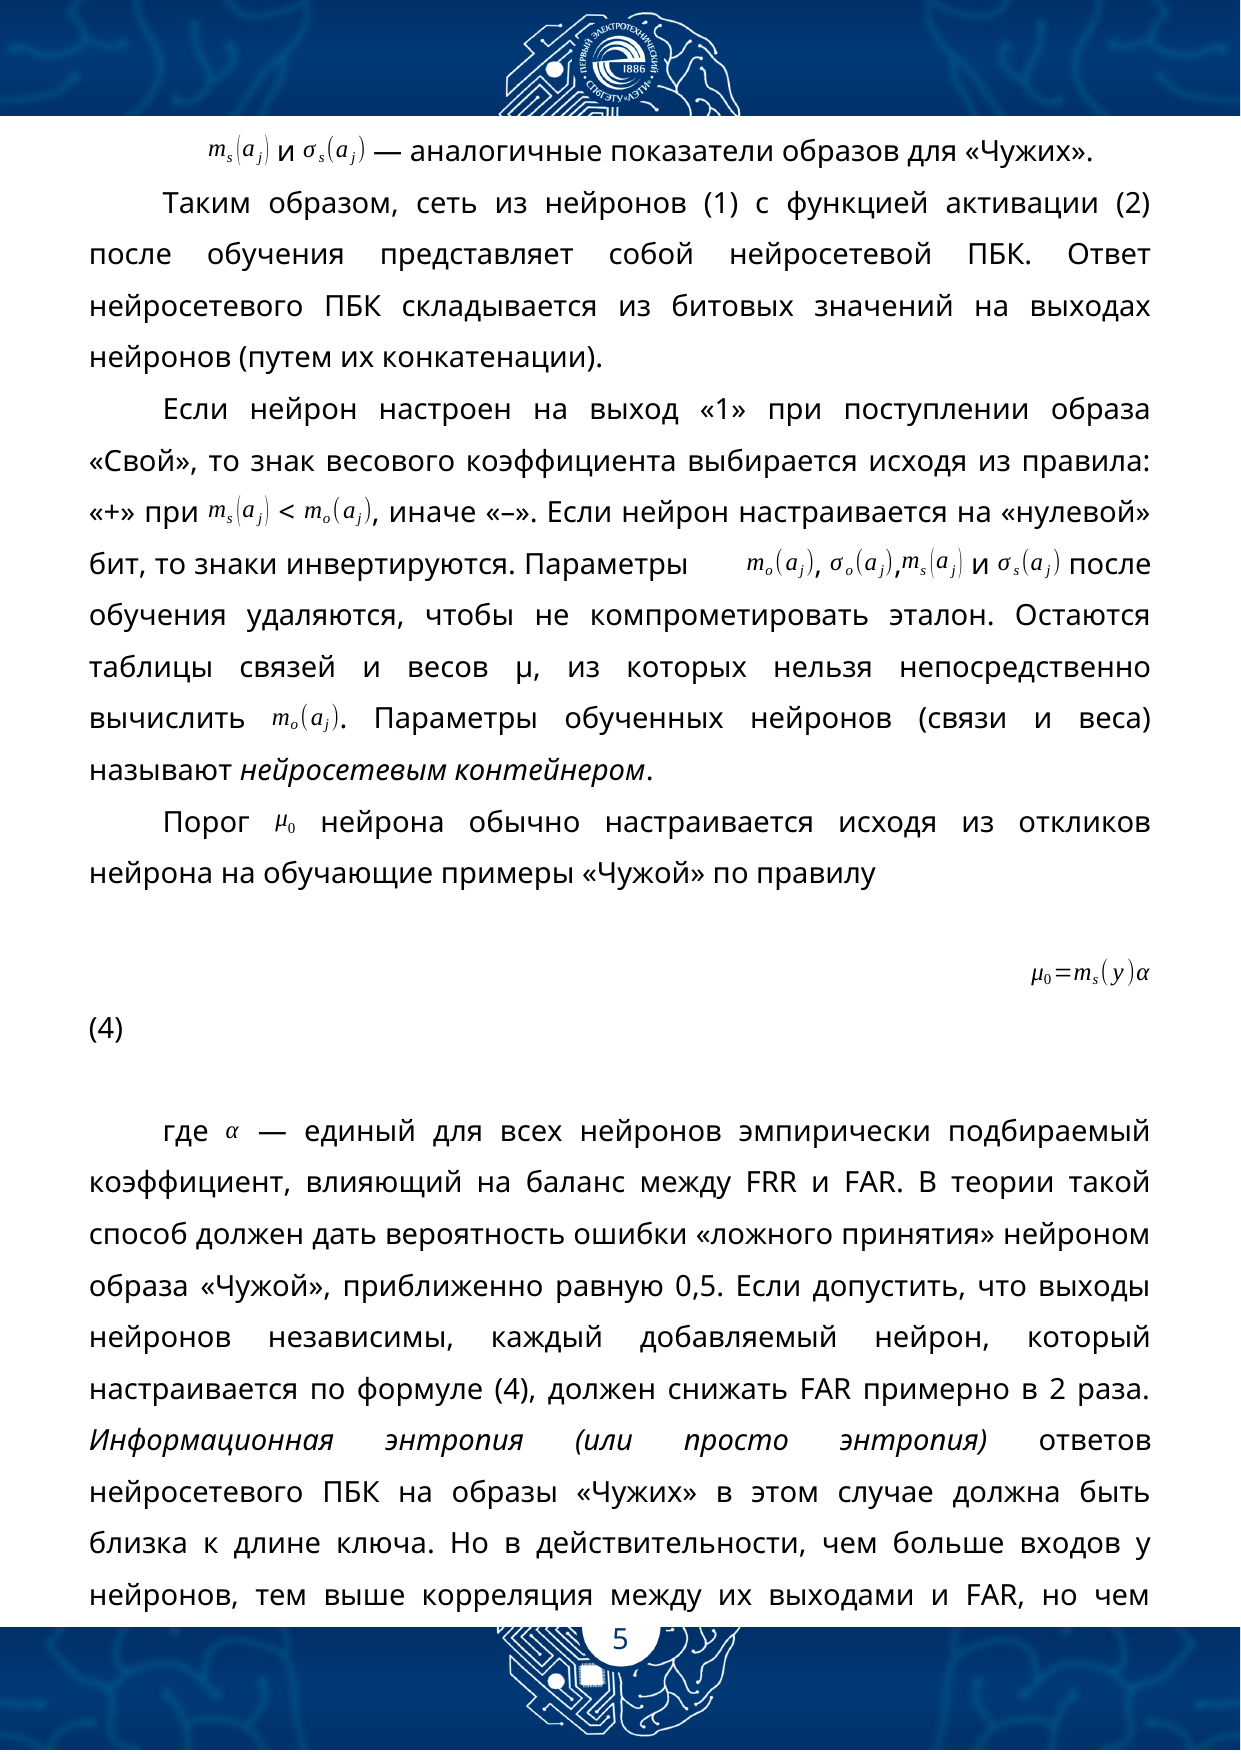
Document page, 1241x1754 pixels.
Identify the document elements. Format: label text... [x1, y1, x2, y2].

text Таким образом, сеть из нейронов (1) с функцией активации (2) после обучения представляет собой нейросетевой ПБК. Ответ нейросетевого ПБК складывается из битовых значений на выходах нейронов (путем их конкатенации). [89, 182, 1152, 376]
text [89, 1110, 1152, 1614]
text Порог нейрона обычно настраивается исходя из откликов нейрона на обучающие примеры «Чужой» по правилу [89, 801, 1152, 892]
text (4) [89, 956, 1152, 1047]
text Если нейрон настроен на выход «1» при поступлении образа «Свой», то знак весового коэффициента выбирается исходя из правила: «+» при < , иначе «–». Если нейрон настраивается на «нулевой» бит, то знаки инвертируются. Параметры , , и после обучения удаляются, чтобы не компрометировать эталон. Остаются таблицы связей и весов µ, из которых нельзя непосредственно вычислить . Параметры обученных нейронов (связи и веса) называют нейросетевым контейнером. [89, 388, 1152, 789]
picture [0, 1627, 1241, 1750]
picture [0, 0, 1241, 116]
text и — аналогичные показатели образов для «Чужих». [89, 131, 1152, 170]
